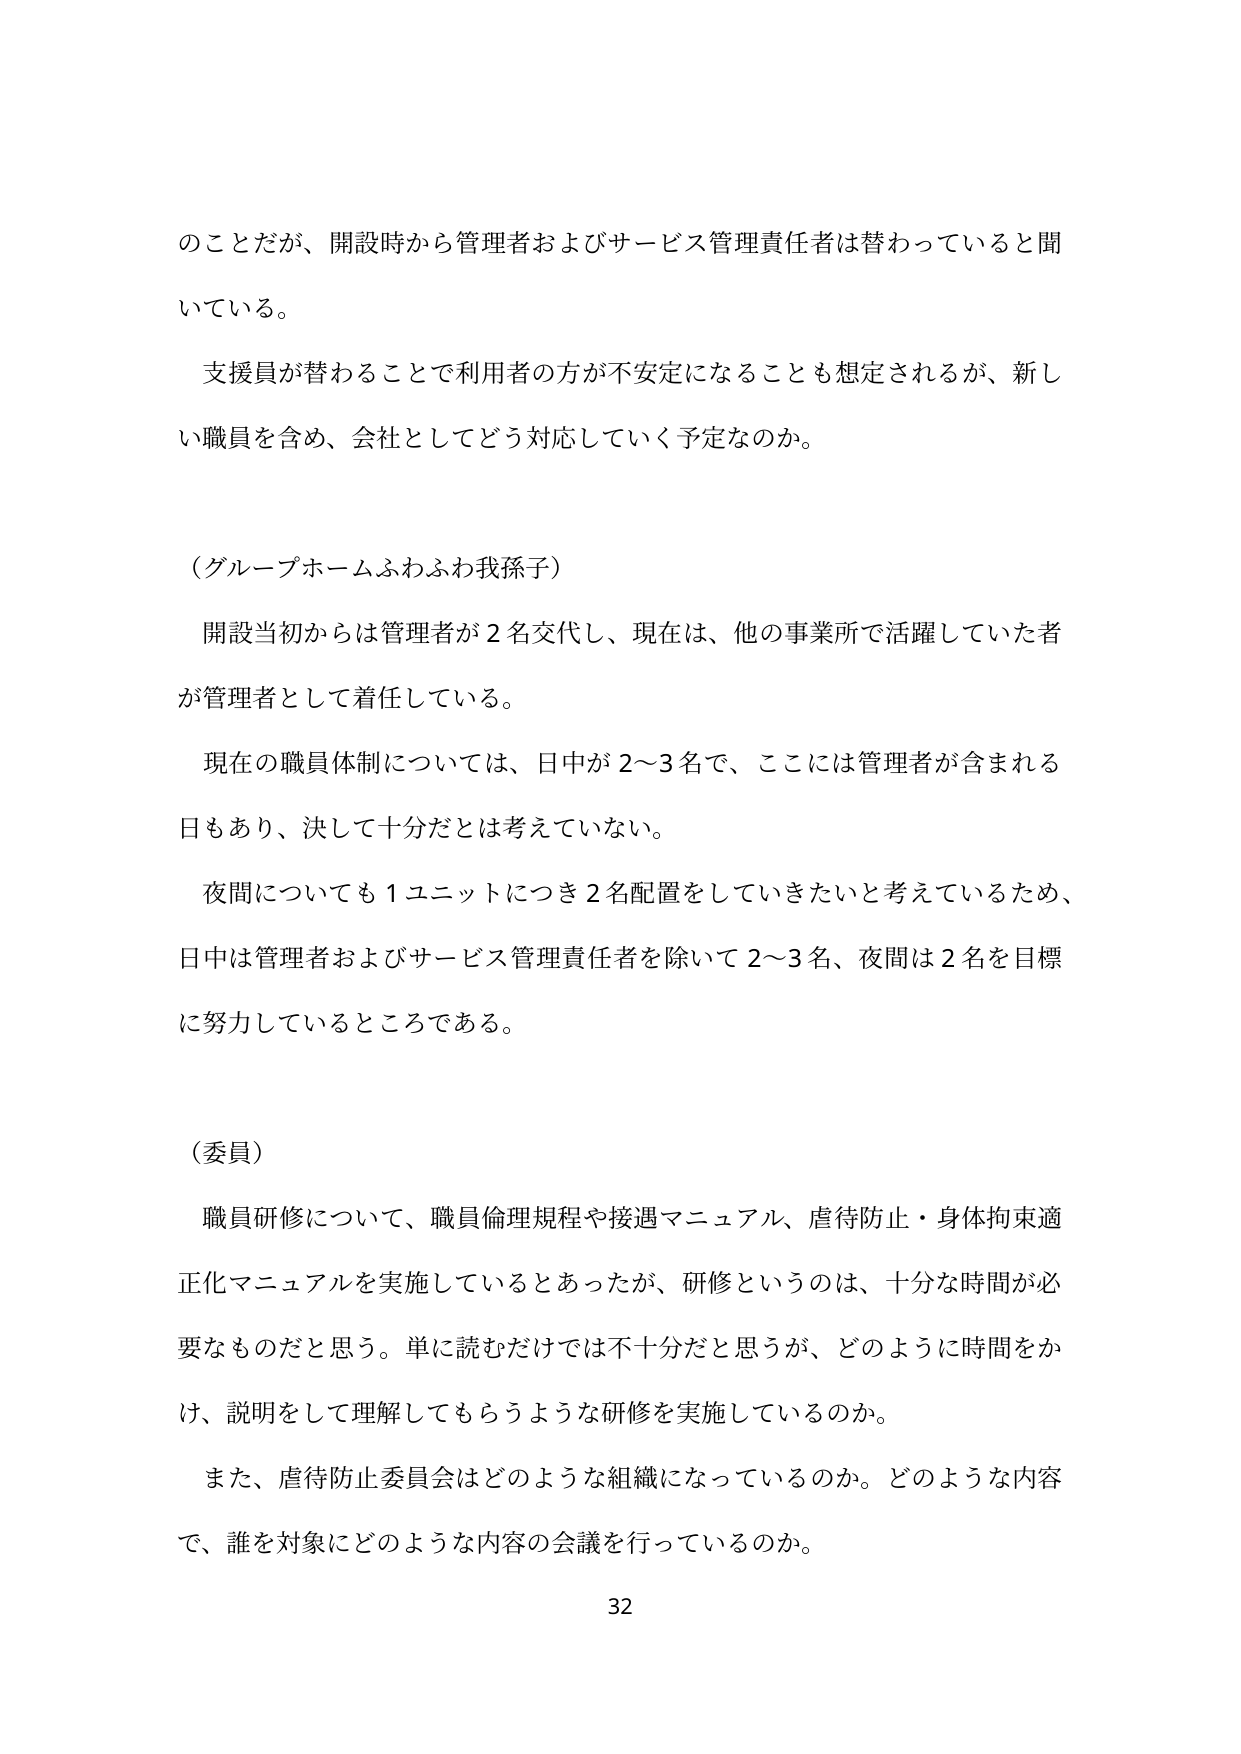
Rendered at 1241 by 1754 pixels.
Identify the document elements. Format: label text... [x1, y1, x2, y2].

text 開設当初からは管理者が2名交代し、現在は、他の事業所で活躍していた者が管理者として着任している。 [177, 599, 1063, 729]
text 支援員が替わることで利用者の方が不安定になることも想定されるが、新しい職員を含め、会社としてどう対応していく予定なのか。 [177, 339, 1063, 469]
text 職員研修について、職員倫理規程や接遇マニュアル、虐待防止・身体拘束適正化マニュアルを実施しているとあったが、研修というのは、十分な時間が必要なものだと思う。単に読むだけでは不十分だと思うが、どのように時間をかけ、説明をして理解してもらうような研修を実施しているのか。 [177, 1184, 1063, 1444]
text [177, 209, 1063, 339]
text 現在の職員体制については、日中が2～3名で、ここには管理者が含まれる日もあり、決して十分だとは考えていない。 [177, 729, 1063, 859]
text また、虐待防止委員会はどのような組織になっているのか。どのような内容で、誰を対象にどのような内容の会議を行っているのか。 [177, 1444, 1063, 1574]
text （委員） [177, 1119, 1063, 1184]
text 夜間についても1ユニットにつき2名配置をしていきたいと考えているため、日中は管理者およびサービス管理責任者を除いて2～3名、夜間は2名を目標に努力しているところである。 [177, 859, 1063, 1054]
text （グループホームふわふわ我孫子） [177, 534, 1063, 599]
